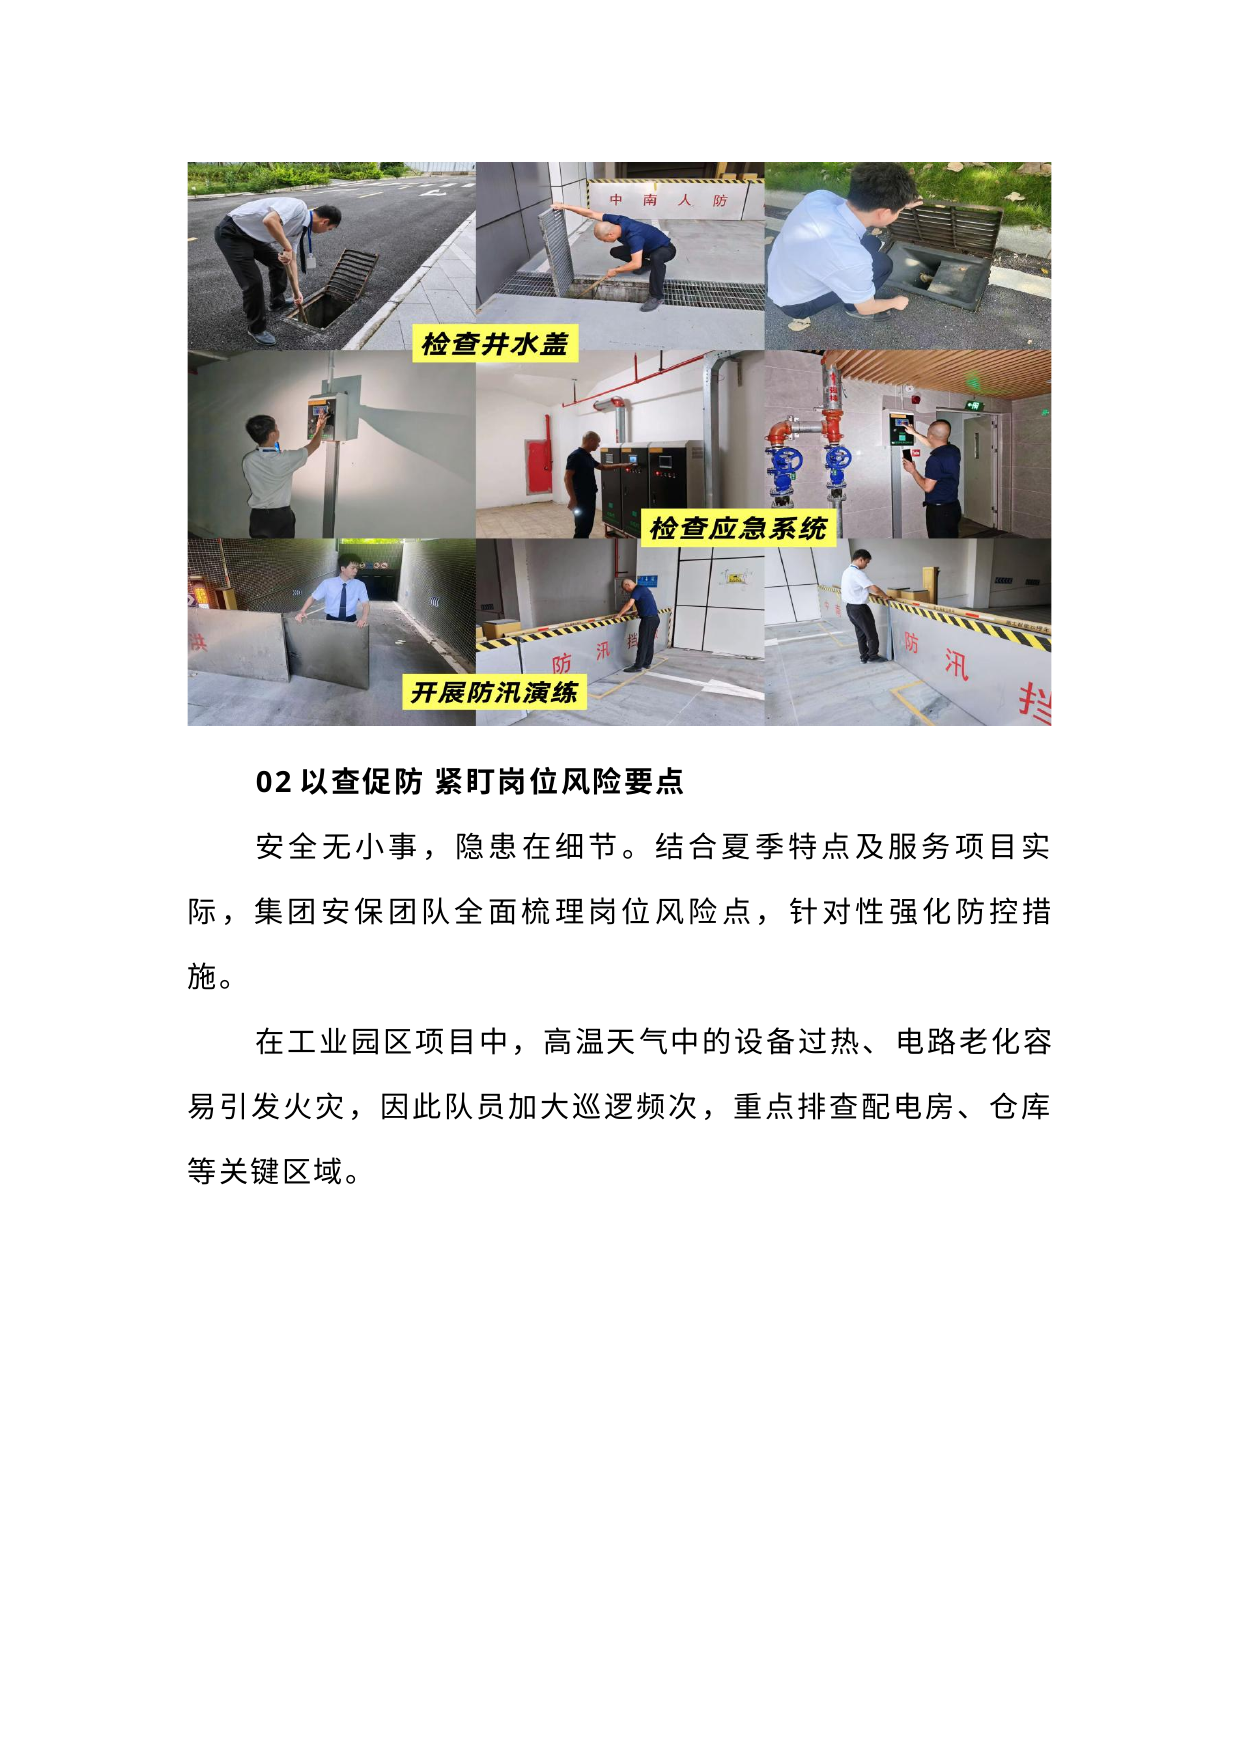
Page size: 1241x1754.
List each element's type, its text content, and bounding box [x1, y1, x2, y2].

picture [187, 162, 1052, 726]
text 在工业园区项目中，高温天气中的设备过热、电路老化容易引发火灾，因此队员加大巡逻频次，重点排查配电房、仓库等关键区域。 [187, 1007, 1053, 1202]
text 02以查促防 紧盯岗位风险要点 [187, 747, 1053, 812]
text 安全无小事，隐患在细节。结合夏季特点及服务项目实际，集团安保团队全面梳理岗位风险点，针对性强化防控措施。 [187, 812, 1053, 1007]
